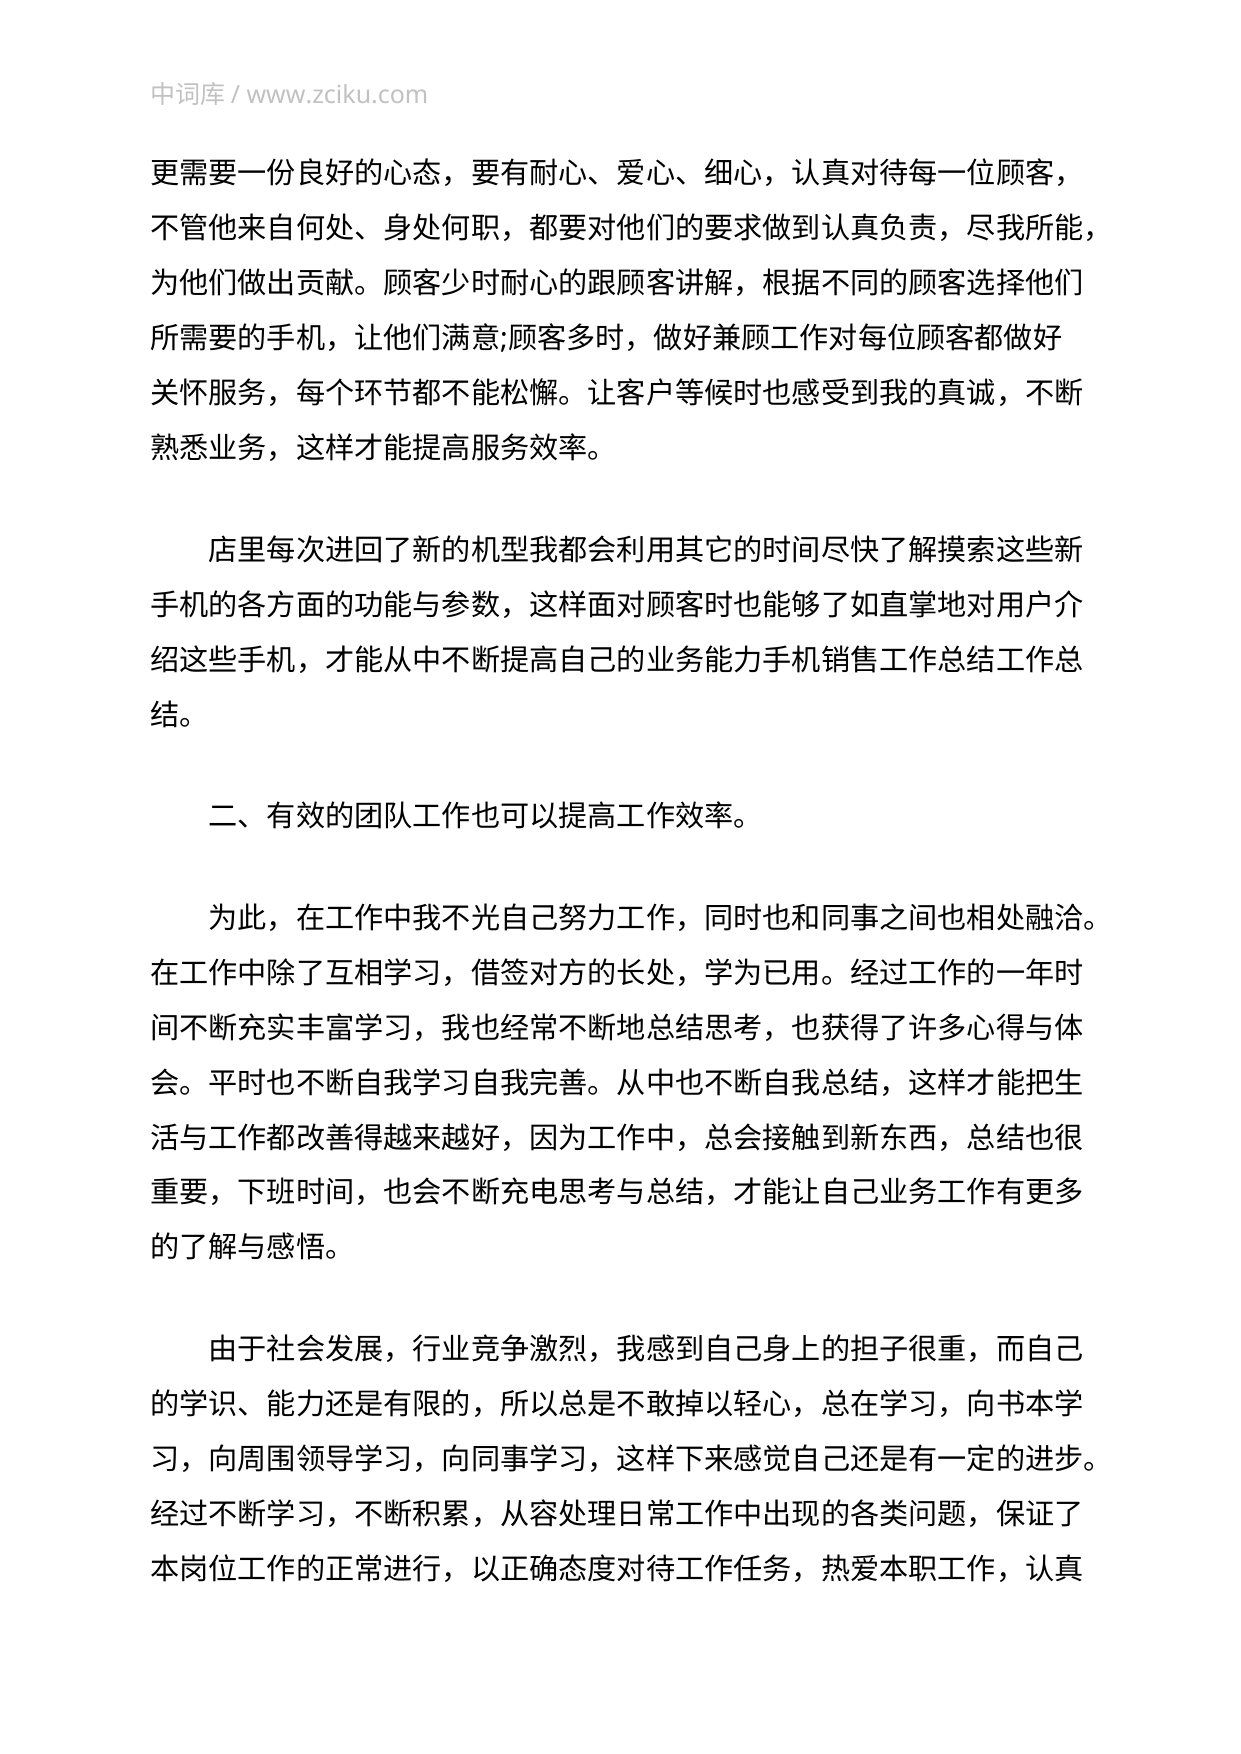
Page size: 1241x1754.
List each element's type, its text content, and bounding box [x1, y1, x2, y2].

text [150, 150, 1090, 467]
text 为此，在工作中我不光自己努力工作，同时也和同事之间也相处融洽。在工作中除了互相学习，借签对方的长处，学为已用。经过工作的一年时间不断充实丰富学习，我也经常不断地总结思考，也获得了许多心得与体会。平时也不断自我学习自我完善。从中也不断自我总结，这样才能把生活与工作都改善得越来越好，因为工作中，总会接触到新东西，总结也很重要，下班时间，也会不断充电思考与总结，才能让自己业务工作有更多的了解与感悟。 [150, 894, 1090, 1266]
text 二、有效的团队工作也可以提高工作效率。 [150, 793, 1090, 835]
text 店里每次进回了新的机型我都会利用其它的时间尽快了解摸索这些新手机的各方面的功能与参数，这样面对顾客时也能够了如直掌地对用户介绍这些手机，才能从中不断提高自己的业务能力手机销售工作总结工作总结。 [150, 526, 1090, 733]
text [150, 1326, 1090, 1588]
